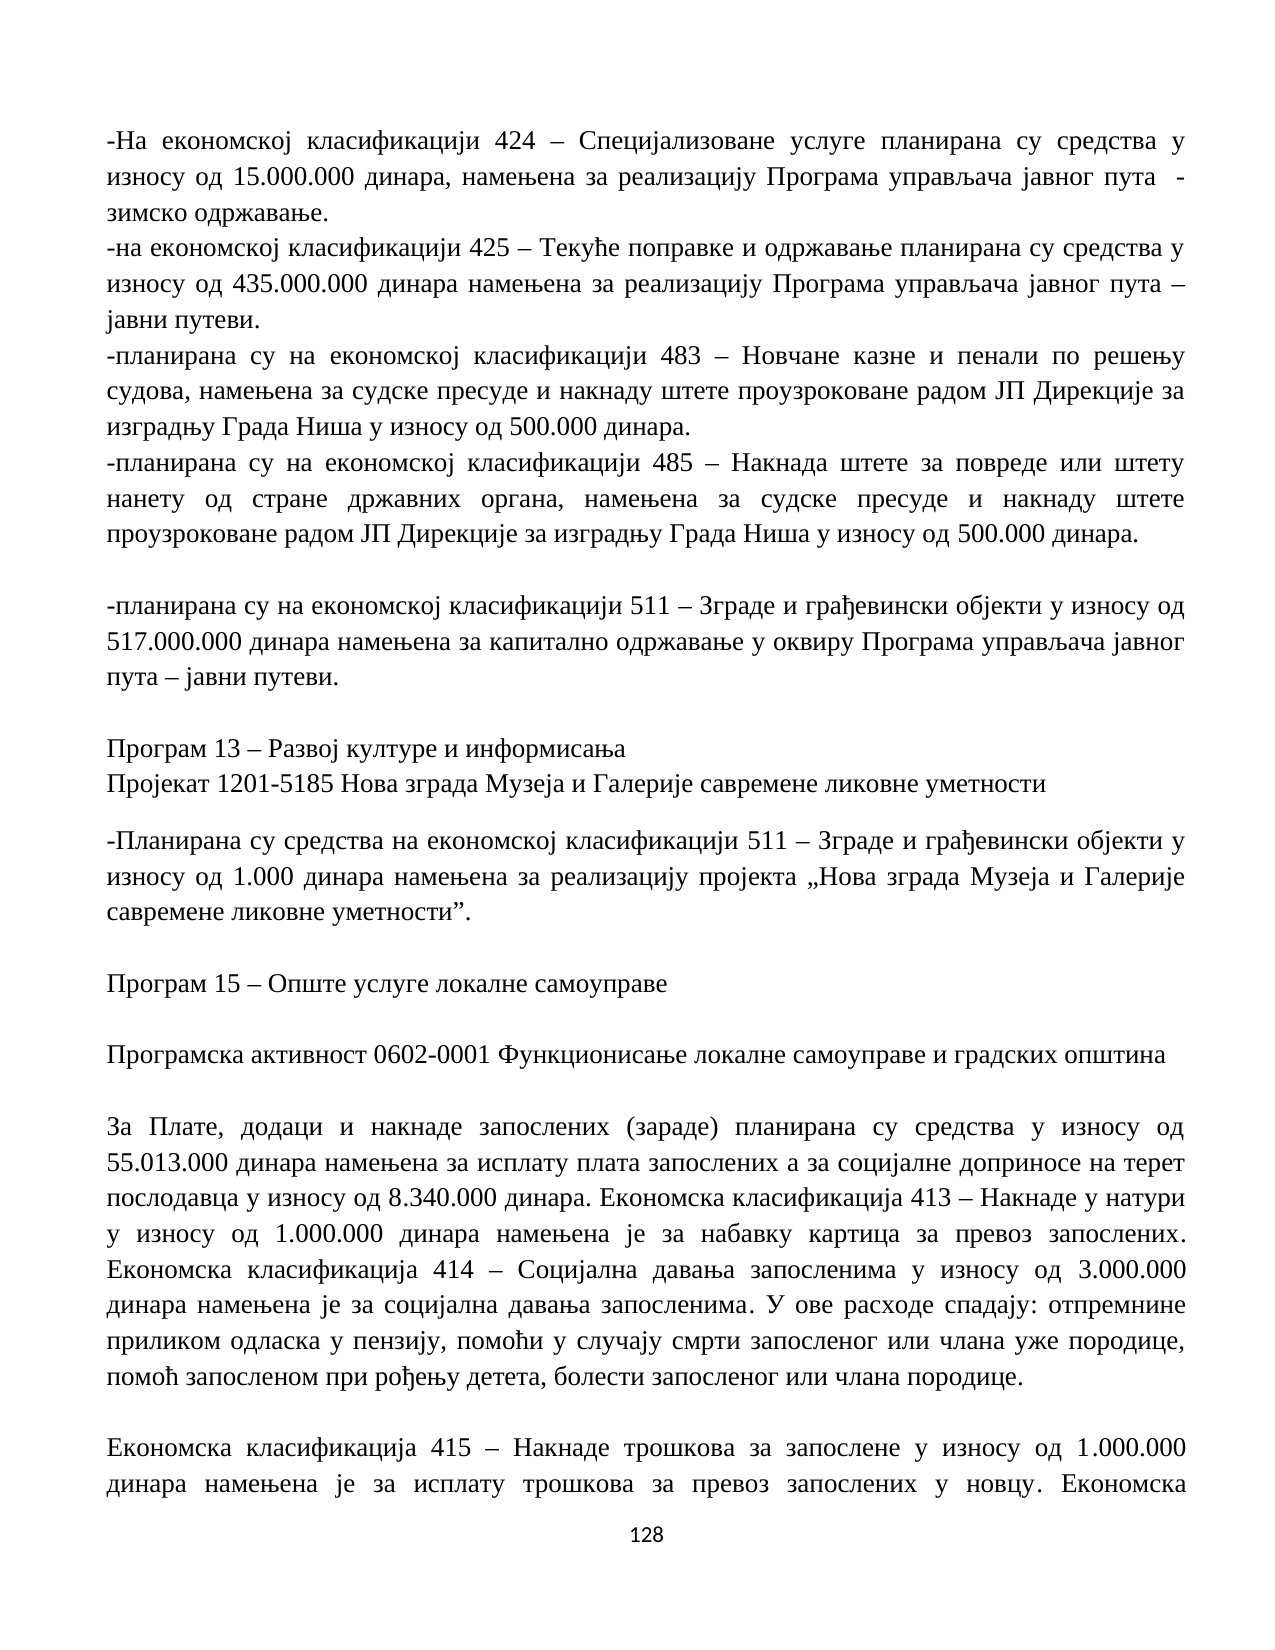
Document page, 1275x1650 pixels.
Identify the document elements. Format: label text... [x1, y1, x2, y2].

list Програм 15 – Опште услуге локалне самоуправе [106, 967, 1186, 998]
list -планирана су на економској класификацији 511 – Зграде и грађевински објекти у износу од 517.000.000 динара намењена за капитално одржавање у оквиру Програма управљача јавног пута – јавни путеви. [106, 589, 1186, 691]
list -планирана су на економској класификацији 483 – Новчане казне и пенали по решењу судова, намењена за судске пресуде и накнаду штете проузроковане радом ЈП Дирекције за изградњу Града Ниша у износу од 500.000 динара. [106, 339, 1186, 441]
list -на економској класификацији 425 – Текуће поправке и одржавање планирана су средства у износу од 435.000.000 динара намењена за реализацију Програма управљача јавног пута – јавни путеви. [106, 232, 1186, 334]
text -Планирана су средства на економској класификацији 511 – Зграде и грађевински објекти у износу од 1.000 динара намењена за реализацију пројекта „Нова зграда Музеја и Галерије савремене ликовне уметности”. [106, 824, 1186, 927]
list -планирана су на економској класификацији 485 – Накнада штете за повреде или штету нанету од стране државних органа, намењена за судске пресуде и накнаду штете проузроковане радом ЈП Дирекције за изградњу Града Ниша у износу од 500.000 динара. [106, 446, 1186, 548]
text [106, 1431, 1186, 1498]
list Програм 13 – Развој културе и информисања [106, 732, 1186, 763]
text Пројекат 1201-5185 Нова зграда Музеја и Галерије савремене ликовне уметности [106, 767, 1186, 799]
list Програмска активност 0602-0001 Функционисање локалне самоуправе и градских општина [106, 1038, 1186, 1069]
text -На економској класификацији 424 – Специјализоване услуге планирана су средства у износу од 15.000.000 динара, намењена за реализацију Програма управљача јавног пута - зимско одржавање. [106, 124, 1186, 227]
text За Плате, додаци и накнаде запослених (зараде) планирана су средства у износу од 55.013.000 динара намењена за исплату плата запослених а за социјалне доприносе на терет послодавца у износу од 8.340.000 динара. Економска класификација 413 – Накнаде у натури у износу од 1.000.000 динара намењена је за набавку картица за превоз запослених. Економска класификација 414 – Социјална давања запосленима у износу од 3.000.000 динара намењена је за социјална давања запосленима. У ове расходе спадају: отпремнине приликом одласка у пензију, помоћи у случају смрти запосленог или члана уже породице, помоћ запосленом при рођењу детета, болести запосленог или члана породице. [106, 1110, 1186, 1391]
